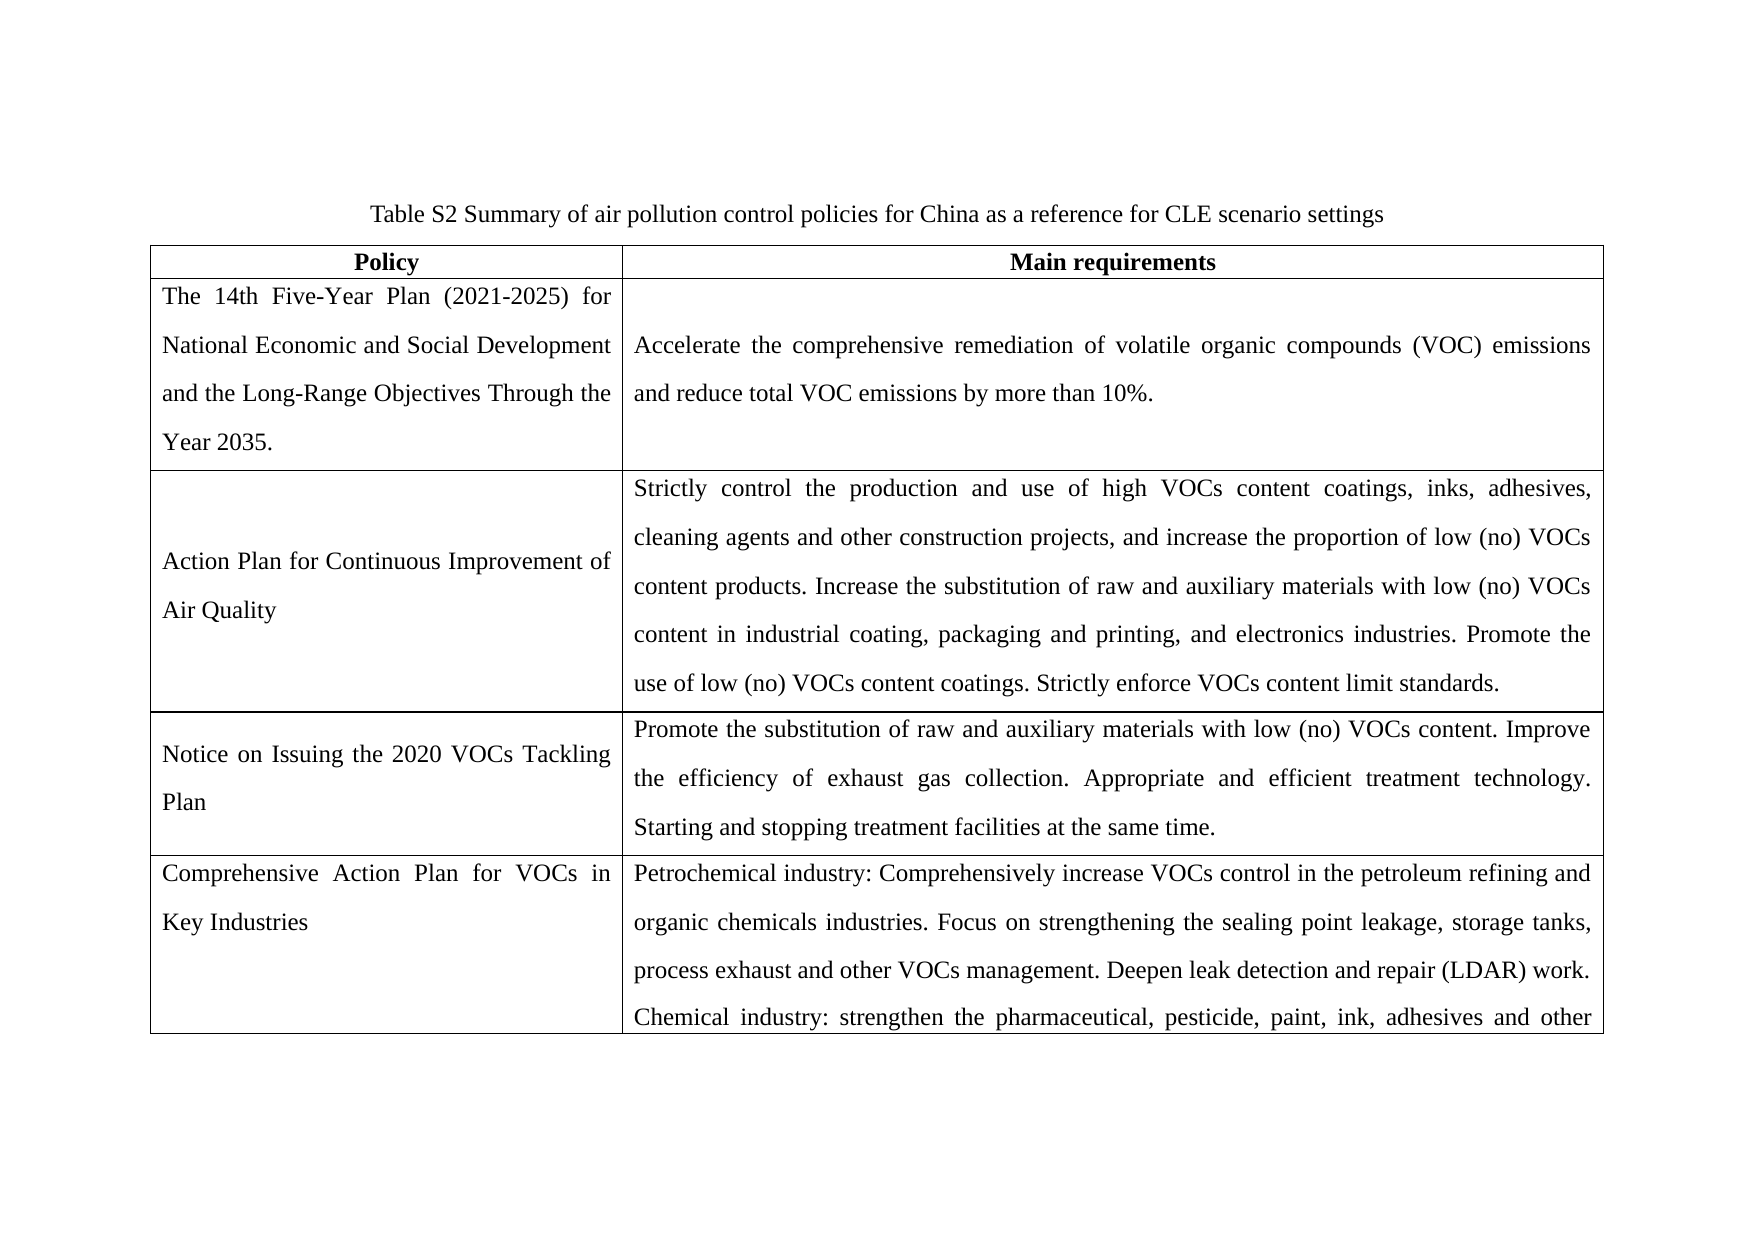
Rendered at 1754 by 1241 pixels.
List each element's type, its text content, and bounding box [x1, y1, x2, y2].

table_header Policy [151, 246, 622, 278]
table_header Main requirements [623, 246, 1603, 278]
text Table S2 Summary of air pollution control policies for China as a reference for CLE scenario settings [150, 198, 1604, 230]
table_cell Promote the substitution of raw and auxiliary materials with low (no) VOCs content. Improve the efficiency of exhaust gas collection. Appropriate and efficient treatment technology. Starting and stopping treatment facilities at the same time. [623, 713, 1603, 855]
table_cell Strictly control the production and use of high VOCs content coatings, inks, adhesives, cleaning agents and other construction projects, and increase the proportion of low (no) VOCs content products. Increase the substitution of raw and auxiliary materials with low (no) VOCs content in industrial coating, packaging and printing, and electronics industries. Promote the use of low (no) VOCs content coatings. Strictly enforce VOCs content limit standards. [623, 471, 1603, 711]
table_cell Accelerate the comprehensive remediation of volatile organic compounds (VOC) emissions and reduce total VOC emissions by more than 10%. [623, 279, 1603, 470]
table_cell Action Plan for Continuous Improvement of Air Quality [151, 471, 622, 711]
table_cell The 14th Five-Year Plan (2021-2025) for National Economic and Social Development and the Long-Range Objectives Through the Year 2035. [151, 279, 622, 470]
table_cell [151, 856, 622, 1033]
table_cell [623, 856, 1603, 1033]
table_cell Notice on Issuing the 2020 VOCs Tackling Plan [151, 713, 622, 855]
